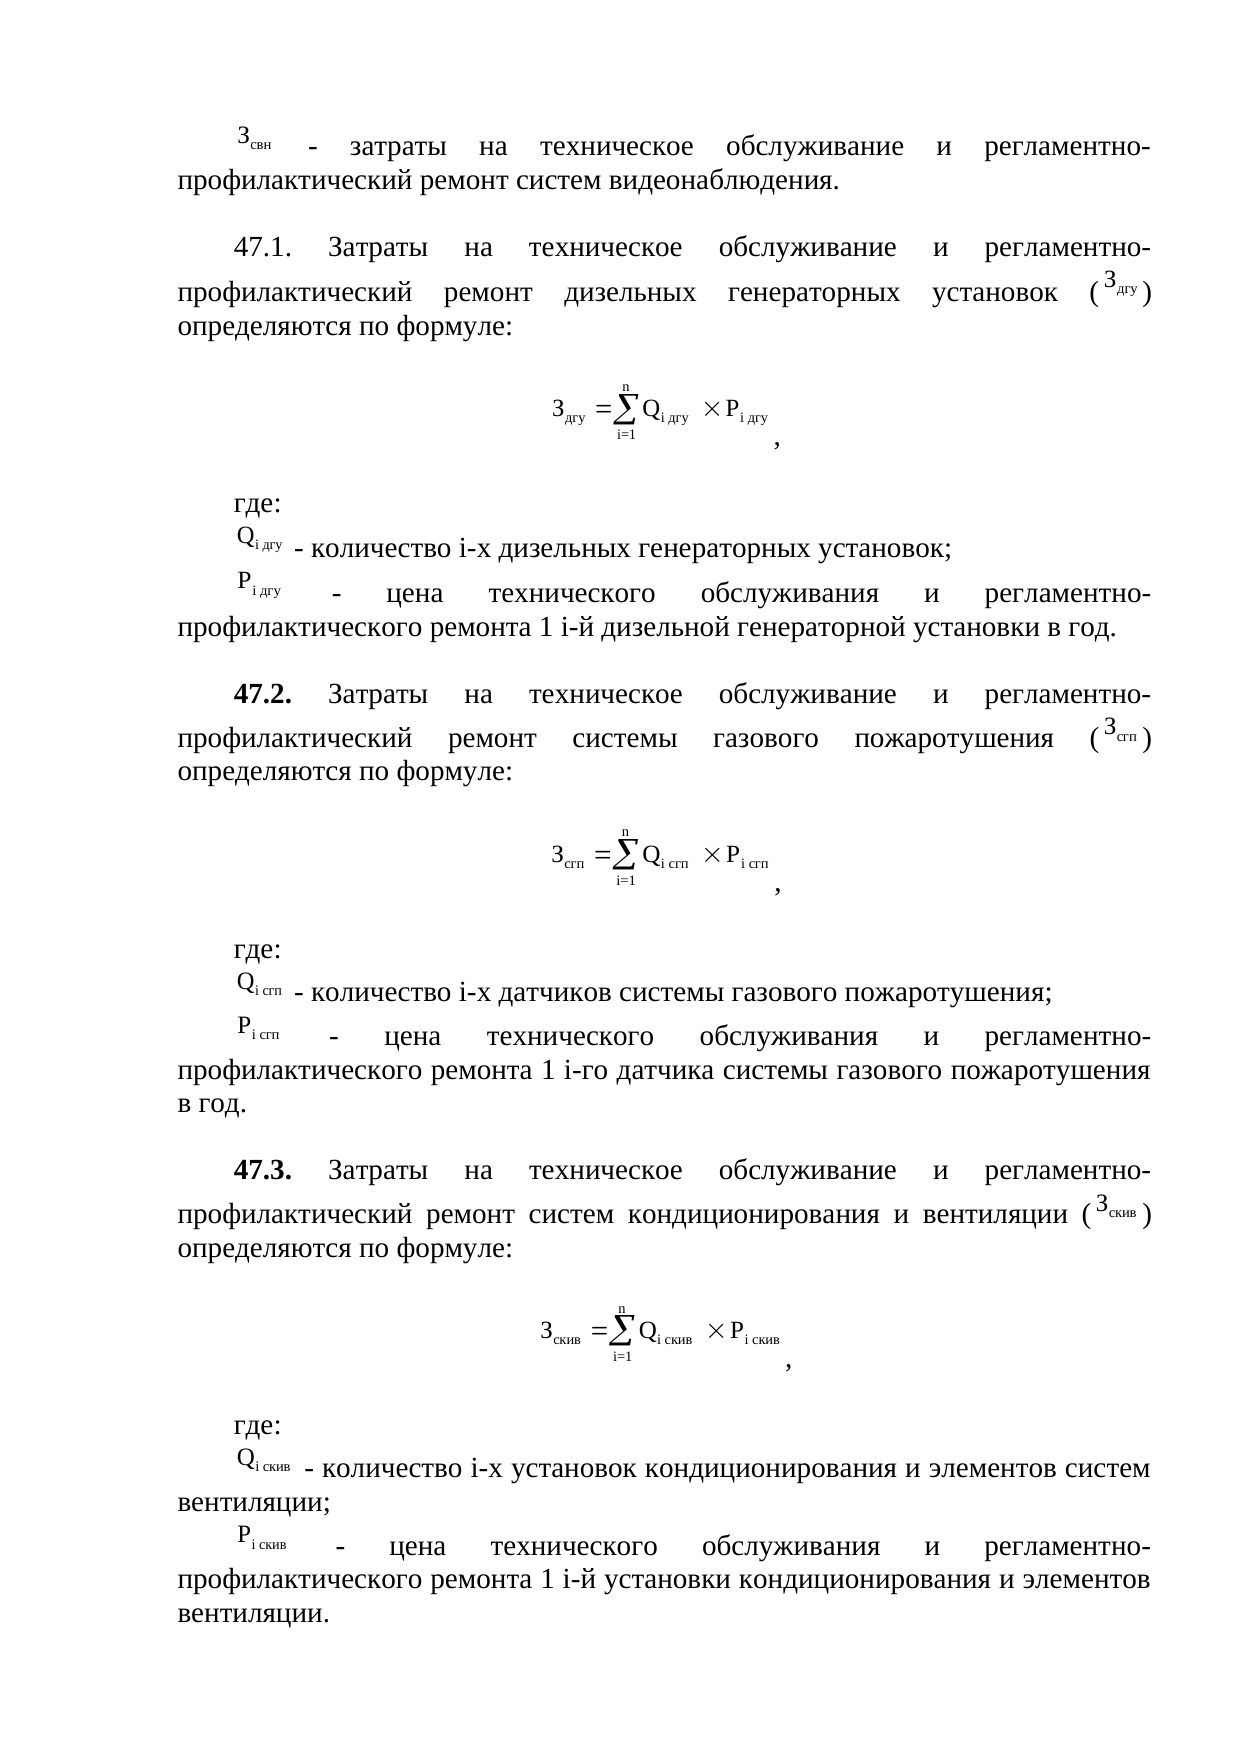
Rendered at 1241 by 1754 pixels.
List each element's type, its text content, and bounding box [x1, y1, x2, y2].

text где: [177, 485, 1152, 518]
text - цена технического обслуживания и регламентно-профилактического ремонта 1 i-й установки кондиционирования и элементов вентиляции. [177, 1518, 1152, 1628]
text 47.1. Затраты на техническое обслуживание и регламентно-профилактический ремонт дизельных генераторных установок () определяются по формуле: [177, 229, 1152, 341]
text 47.3. Затраты на техническое обслуживание и регламентно-профилактический ремонт систем кондиционирования и вентиляции () определяются по формуле: [177, 1152, 1152, 1263]
text где: [177, 931, 1152, 964]
text где: [177, 1407, 1152, 1440]
text - затраты на техническое обслуживание и регламентно-профилактический ремонт систем видеонаблюдения. [177, 118, 1152, 195]
text 47.2. Затраты на техническое обслуживание и регламентно-профилактический ремонт системы газового пожаротушения () определяются по формуле: [177, 676, 1152, 787]
text - цена технического обслуживания и регламентно-профилактического ремонта 1 i-го датчика системы газового пожаротушения в год. [177, 1008, 1152, 1119]
text - количество i-х датчиков системы газового пожаротушения; [177, 964, 1152, 1008]
text - цена технического обслуживания и регламентно-профилактического ремонта 1 i-й дизельной генераторной установки в год. [177, 564, 1152, 643]
text - количество i-х установок кондиционирования и элементов систем вентиляции; [177, 1440, 1152, 1518]
text , [177, 821, 1152, 897]
text , [177, 1297, 1152, 1373]
text , [177, 375, 1152, 451]
text - количество i-х дизельных генераторных установок; [177, 518, 1152, 564]
